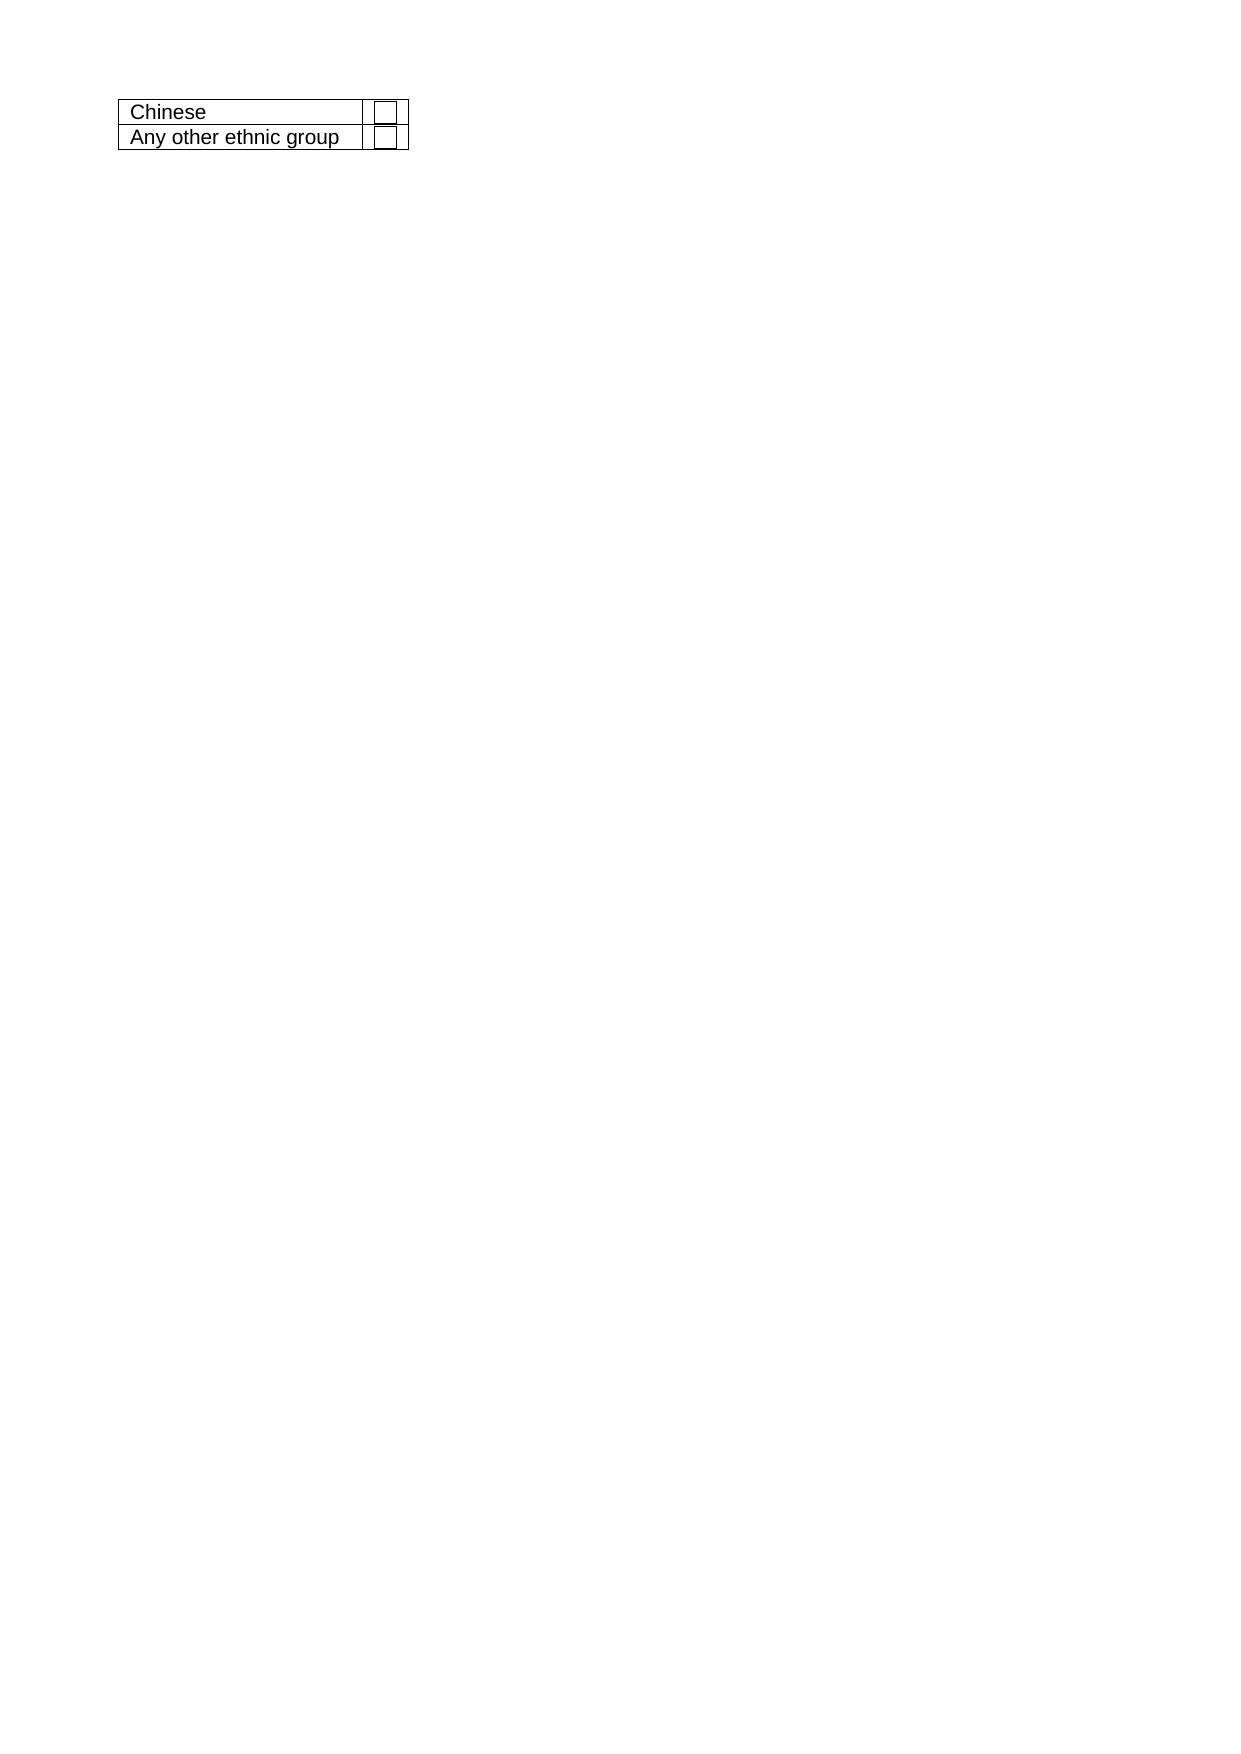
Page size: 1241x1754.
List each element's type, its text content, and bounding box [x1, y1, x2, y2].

table_cell Any other ethnic group [119, 125, 362, 149]
table_header [363, 100, 408, 124]
table_header Chinese [119, 100, 362, 124]
table_cell [363, 125, 408, 149]
